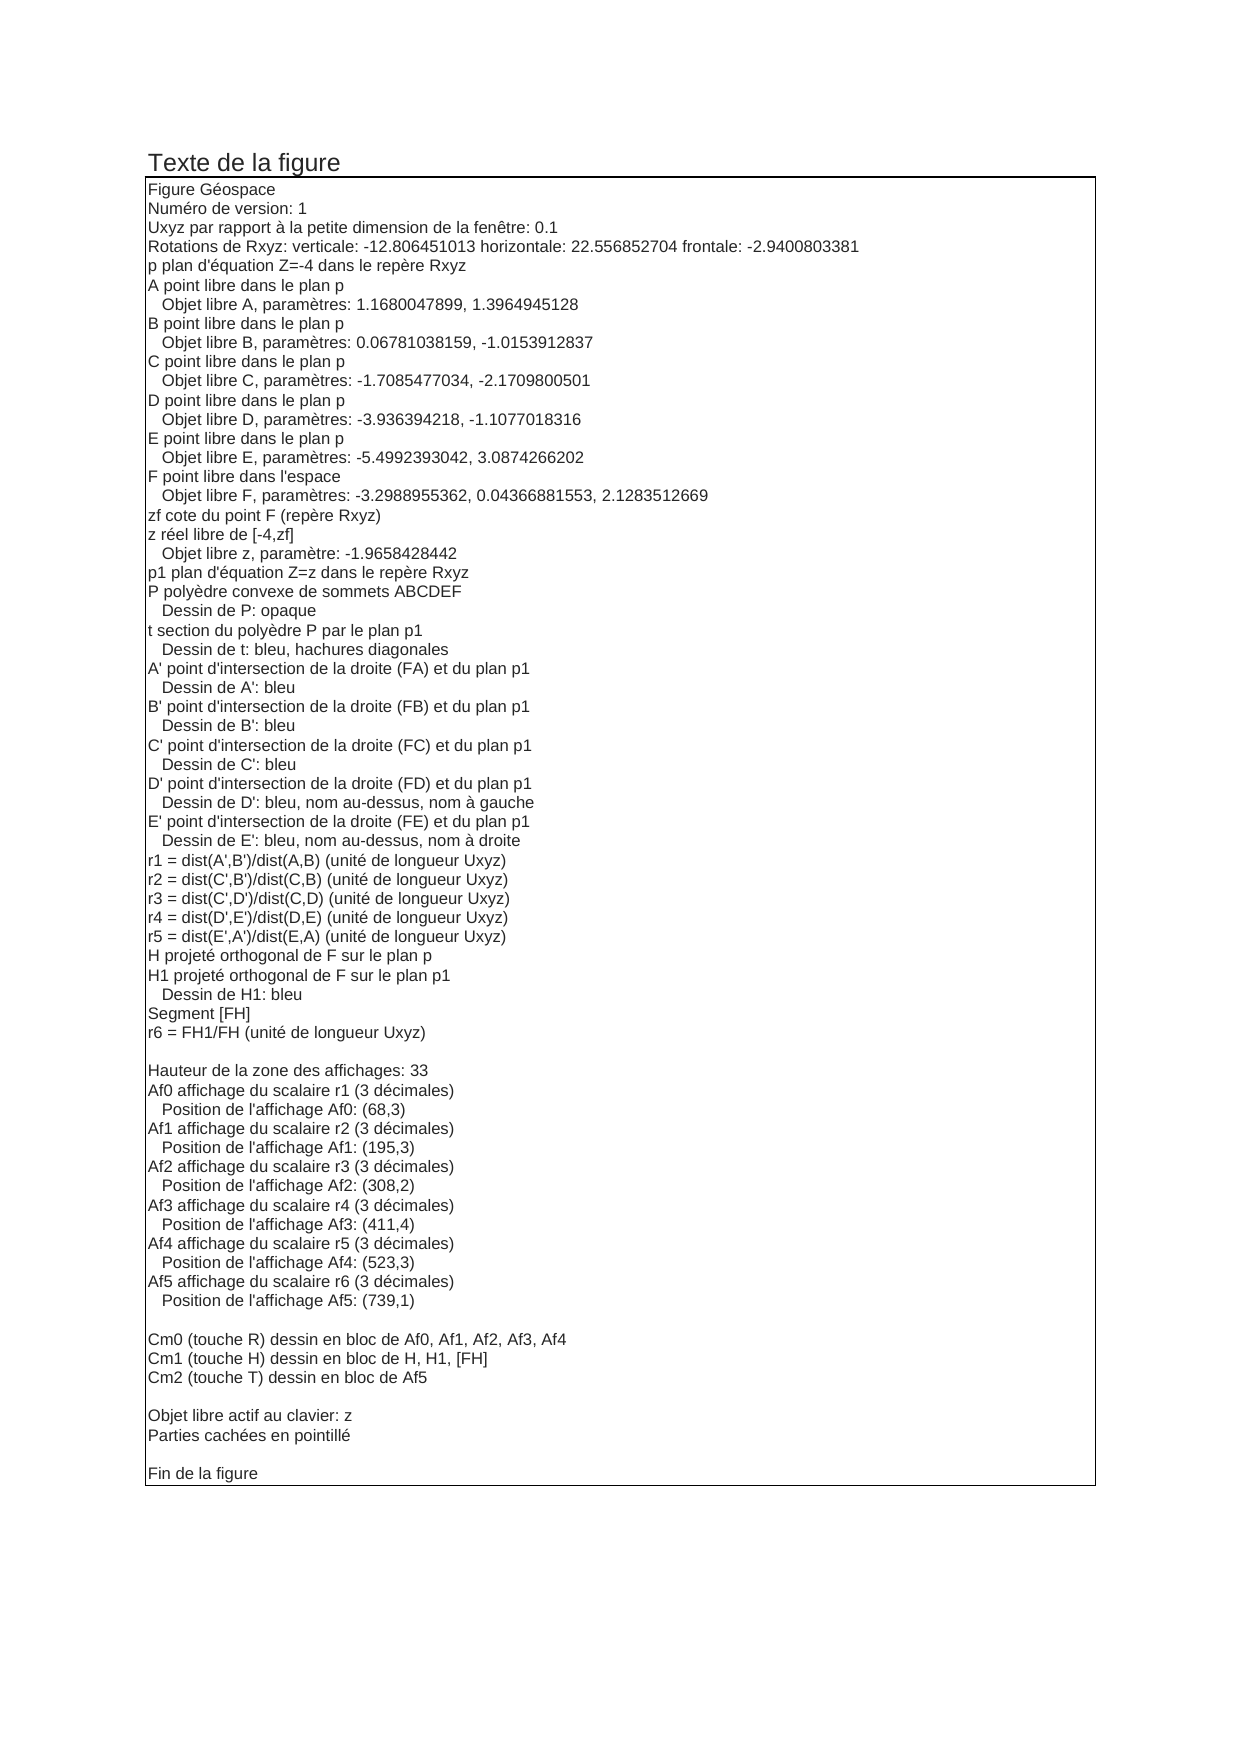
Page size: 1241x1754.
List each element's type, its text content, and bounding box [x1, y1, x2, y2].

text Objet libre D, paramètres: -3.936394218, -1.1077018316 [148, 409, 1093, 429]
text Objet libre C, paramètres: -1.7085477034, -2.1709800501 [148, 371, 1093, 390]
text Af5 affichage du scalaire r6 (3 décimales) [148, 1272, 1093, 1291]
text t section du polyèdre P par le plan p1 [148, 620, 1093, 639]
text Af2 affichage du scalaire r3 (3 décimales) [148, 1157, 1093, 1176]
text Texte de la figure [148, 148, 1093, 176]
text Segment [FH] [148, 1004, 1093, 1023]
text Af1 affichage du scalaire r2 (3 décimales) [148, 1119, 1093, 1138]
text Objet libre actif au clavier: z [148, 1406, 1093, 1425]
text Af4 affichage du scalaire r5 (3 décimales) [148, 1234, 1093, 1253]
text Uxyz par rapport à la petite dimension de la fenêtre: 0.1 [148, 218, 1093, 237]
text z réel libre de [-4,zf] [148, 524, 1093, 544]
text E' point d'intersection de la droite (FE) et du plan p1 [148, 812, 1093, 831]
text B' point d'intersection de la droite (FB) et du plan p1 [148, 697, 1093, 716]
text Objet libre A, paramètres: 1.1680047899, 1.3964945128 [148, 294, 1093, 314]
text Figure Géospace [146, 178, 1095, 199]
text Af3 affichage du scalaire r4 (3 décimales) [148, 1195, 1093, 1214]
text r3 = dist(C',D')/dist(C,D) (unité de longueur Uxyz) [148, 889, 1093, 908]
text C point libre dans le plan p [148, 352, 1093, 371]
text Af0 affichage du scalaire r1 (3 décimales) [148, 1080, 1093, 1099]
text r6 = FH1/FH (unité de longueur Uxyz) [148, 1023, 1093, 1042]
text Position de l'affichage Af2: (308,2) [148, 1176, 1093, 1195]
text Dessin de H1: bleu [148, 984, 1093, 1004]
text C' point d'intersection de la droite (FC) et du plan p1 [148, 735, 1093, 754]
text Objet libre F, paramètres: -3.2988955362, 0.04366881553, 2.1283512669 [148, 486, 1093, 505]
text A point libre dans le plan p [148, 275, 1093, 294]
text Parties cachées en pointillé [148, 1425, 1093, 1444]
text F point libre dans l'espace [148, 467, 1093, 486]
text H1 projeté orthogonal de F sur le plan p1 [148, 965, 1093, 984]
text r2 = dist(C',B')/dist(C,B) (unité de longueur Uxyz) [148, 869, 1093, 889]
text Dessin de C': bleu [148, 754, 1093, 774]
text Dessin de P: opaque [148, 601, 1093, 620]
text E point libre dans le plan p [148, 429, 1093, 448]
text P polyèdre convexe de sommets ABCDEF [148, 582, 1093, 601]
text Position de l'affichage Af5: (739,1) [148, 1291, 1093, 1310]
text B point libre dans le plan p [148, 314, 1093, 333]
text A' point d'intersection de la droite (FA) et du plan p1 [148, 659, 1093, 678]
text Position de l'affichage Af1: (195,3) [148, 1138, 1093, 1157]
text r5 = dist(E',A')/dist(E,A) (unité de longueur Uxyz) [148, 927, 1093, 946]
text Dessin de t: bleu, hachures diagonales [148, 639, 1093, 659]
text Objet libre E, paramètres: -5.4992393042, 3.0874266202 [148, 448, 1093, 467]
text r4 = dist(D',E')/dist(D,E) (unité de longueur Uxyz) [148, 908, 1093, 927]
text Numéro de version: 1 [148, 199, 1093, 218]
text Position de l'affichage Af4: (523,3) [148, 1253, 1093, 1272]
text D' point d'intersection de la droite (FD) et du plan p1 [148, 774, 1093, 793]
text Hauteur de la zone des affichages: 33 [148, 1061, 1093, 1080]
text Objet libre B, paramètres: 0.06781038159, -1.0153912837 [148, 333, 1093, 352]
text r1 = dist(A',B')/dist(A,B) (unité de longueur Uxyz) [148, 850, 1093, 869]
text D point libre dans le plan p [148, 390, 1093, 409]
text p plan d'équation Z=-4 dans le repère Rxyz [148, 256, 1093, 275]
text Rotations de Rxyz: verticale: -12.806451013 horizontale: 22.556852704 frontale: -2.9400803381 [148, 237, 1093, 256]
text Cm0 (touche R) dessin en bloc de Af0, Af1, Af2, Af3, Af4 [148, 1329, 1093, 1349]
text Dessin de E': bleu, nom au-dessus, nom à droite [148, 831, 1093, 850]
text Dessin de B': bleu [148, 716, 1093, 735]
text Dessin de D': bleu, nom au-dessus, nom à gauche [148, 793, 1093, 812]
text Fin de la figure [146, 1461, 1095, 1485]
text Position de l'affichage Af3: (411,4) [148, 1214, 1093, 1234]
text H projeté orthogonal de F sur le plan p [148, 946, 1093, 965]
text Position de l'affichage Af0: (68,3) [148, 1099, 1093, 1119]
text Cm1 (touche H) dessin en bloc de H, H1, [FH] [148, 1349, 1093, 1368]
text Cm2 (touche T) dessin en bloc de Af5 [148, 1368, 1093, 1387]
text Dessin de A': bleu [148, 678, 1093, 697]
text p1 plan d'équation Z=z dans le repère Rxyz [148, 563, 1093, 582]
text zf cote du point F (repère Rxyz) [148, 505, 1093, 524]
text Objet libre z, paramètre: -1.9658428442 [148, 544, 1093, 563]
